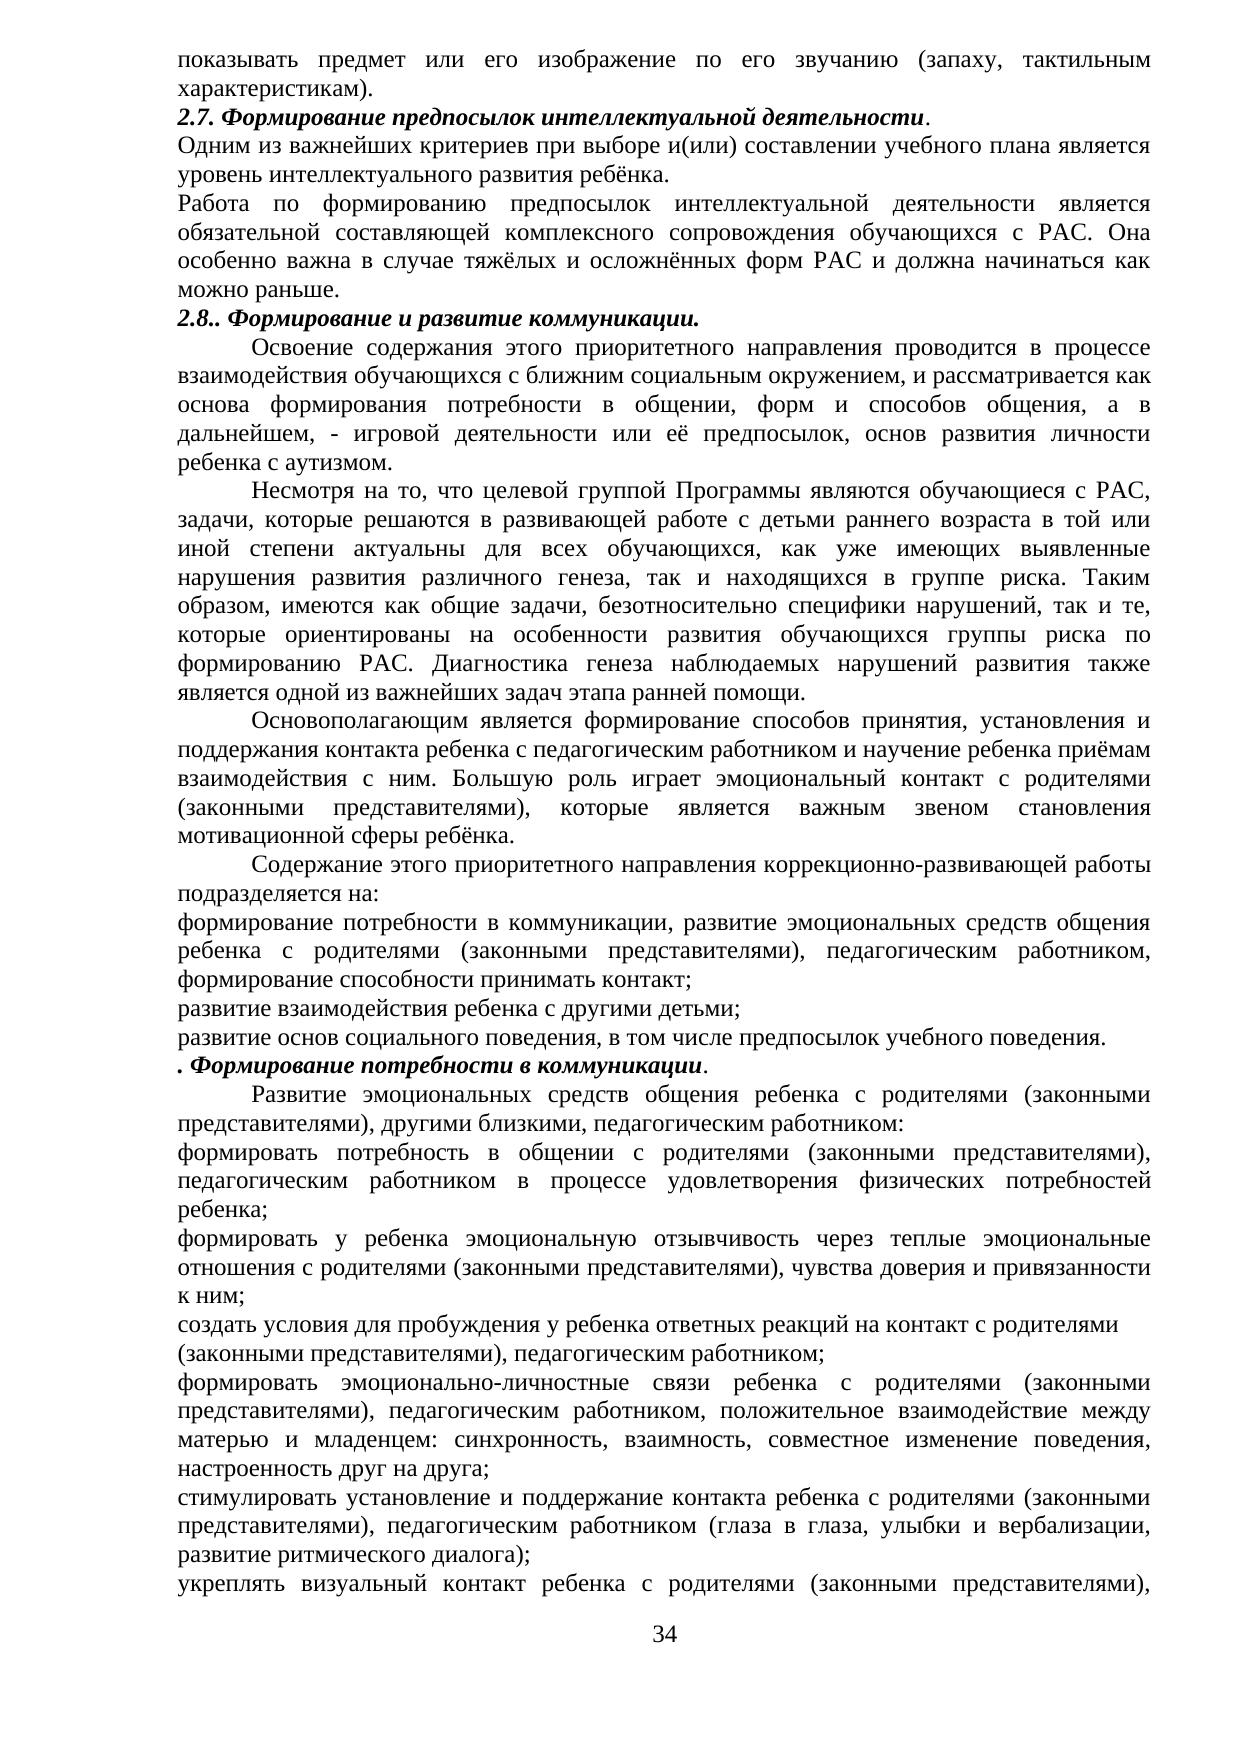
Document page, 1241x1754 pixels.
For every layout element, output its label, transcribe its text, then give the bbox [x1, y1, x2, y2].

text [177, 44, 1152, 102]
text Развитие эмоциональных средств общения ребенка с родителями (законными представителями), другими близкими, педагогическим работником: [177, 1079, 1152, 1137]
text Работа по формированию предпосылок интеллектуальной деятельности является обязательной составляющей комплексного сопровождения обучающихся с РАС. Она особенно важна в случае тяжёлых и осложнённых форм РАС и должна начинаться как можно раньше. [177, 188, 1152, 303]
text . Формирование потребности в коммуникации. [177, 1051, 1152, 1079]
text стимулировать установление и поддержание контакта ребенка с родителями (законными представителями), педагогическим работником (глаза в глаза, улыбки и вербализации, развитие ритмического диалога); [177, 1482, 1152, 1568]
text Содержание этого приоритетного направления коррекционно-развивающей работы подразделяется на: [177, 849, 1152, 907]
text формировать потребность в общении с родителями (законными представителями), педагогическим работником в процессе удовлетворения физических потребностей ребенка; [177, 1137, 1152, 1223]
text Несмотря на то, что целевой группой Программы являются обучающиеся с РАС, задачи, которые решаются в развивающей работе с детьми раннего возраста в той или иной степени актуальны для всех обучающихся, как уже имеющих выявленные нарушения развития различного генеза, так и находящихся в группе риска. Таким образом, имеются как общие задачи, безотносительно специфики нарушений, так и те, которые ориентированы на особенности развития обучающихся группы риска по формированию РАС. Диагностика генеза наблюдаемых нарушений развития также является одной из важнейших задач этапа ранней помощи. [177, 476, 1152, 706]
text развитие основ социального поведения, в том числе предпосылок учебного поведения. [177, 1022, 1152, 1051]
text развитие взаимодействия ребенка с другими детьми; [177, 993, 1152, 1022]
text формировать эмоционально-личностные связи ребенка с родителями (законными представителями), педагогическим работником, положительное взаимодействие между матерью и младенцем: синхронность, взаимность, совместное изменение поведения, настроенность друг на друга; [177, 1367, 1152, 1482]
text формировать у ребенка эмоциональную отзывчивость через теплые эмоциональные отношения с родителями (законными представителями), чувства доверия и привязанности к ним; [177, 1223, 1152, 1309]
text Освоение содержания этого приоритетного направления проводится в процессе взаимодействия обучающихся с ближним социальным окружением, и рассматривается как основа формирования потребности в общении, форм и способов общения, а в дальнейшем, - игровой деятельности или её предпосылок, основ развития личности ребенка с аутизмом. [177, 332, 1152, 476]
text Основополагающим является формирование способов принятия, установления и поддержания контакта ребенка с педагогическим работником и научение ребенка приёмам взаимодействия с ним. Большую роль играет эмоциональный контакт с родителями (законными представителями), которые является важным звеном становления мотивационной сферы ребёнка. [177, 706, 1152, 849]
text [177, 1568, 1152, 1597]
text 2.7. Формирование предпосылок интеллектуальной деятельности. [177, 102, 1152, 131]
text создать условия для пробуждения у ребенка ответных реакций на контакт с родителями (законными представителями), педагогическим работником; [177, 1309, 1152, 1367]
text 2.8.. Формирование и развитие коммуникации. [177, 303, 1152, 332]
text формирование потребности в коммуникации, развитие эмоциональных средств общения ребенка с родителями (законными представителями), педагогическим работником, формирование способности принимать контакт; [177, 907, 1152, 993]
text Одним из важнейших критериев при выборе и(или) составлении учебного плана является уровень интеллектуального развития ребёнка. [177, 131, 1152, 188]
